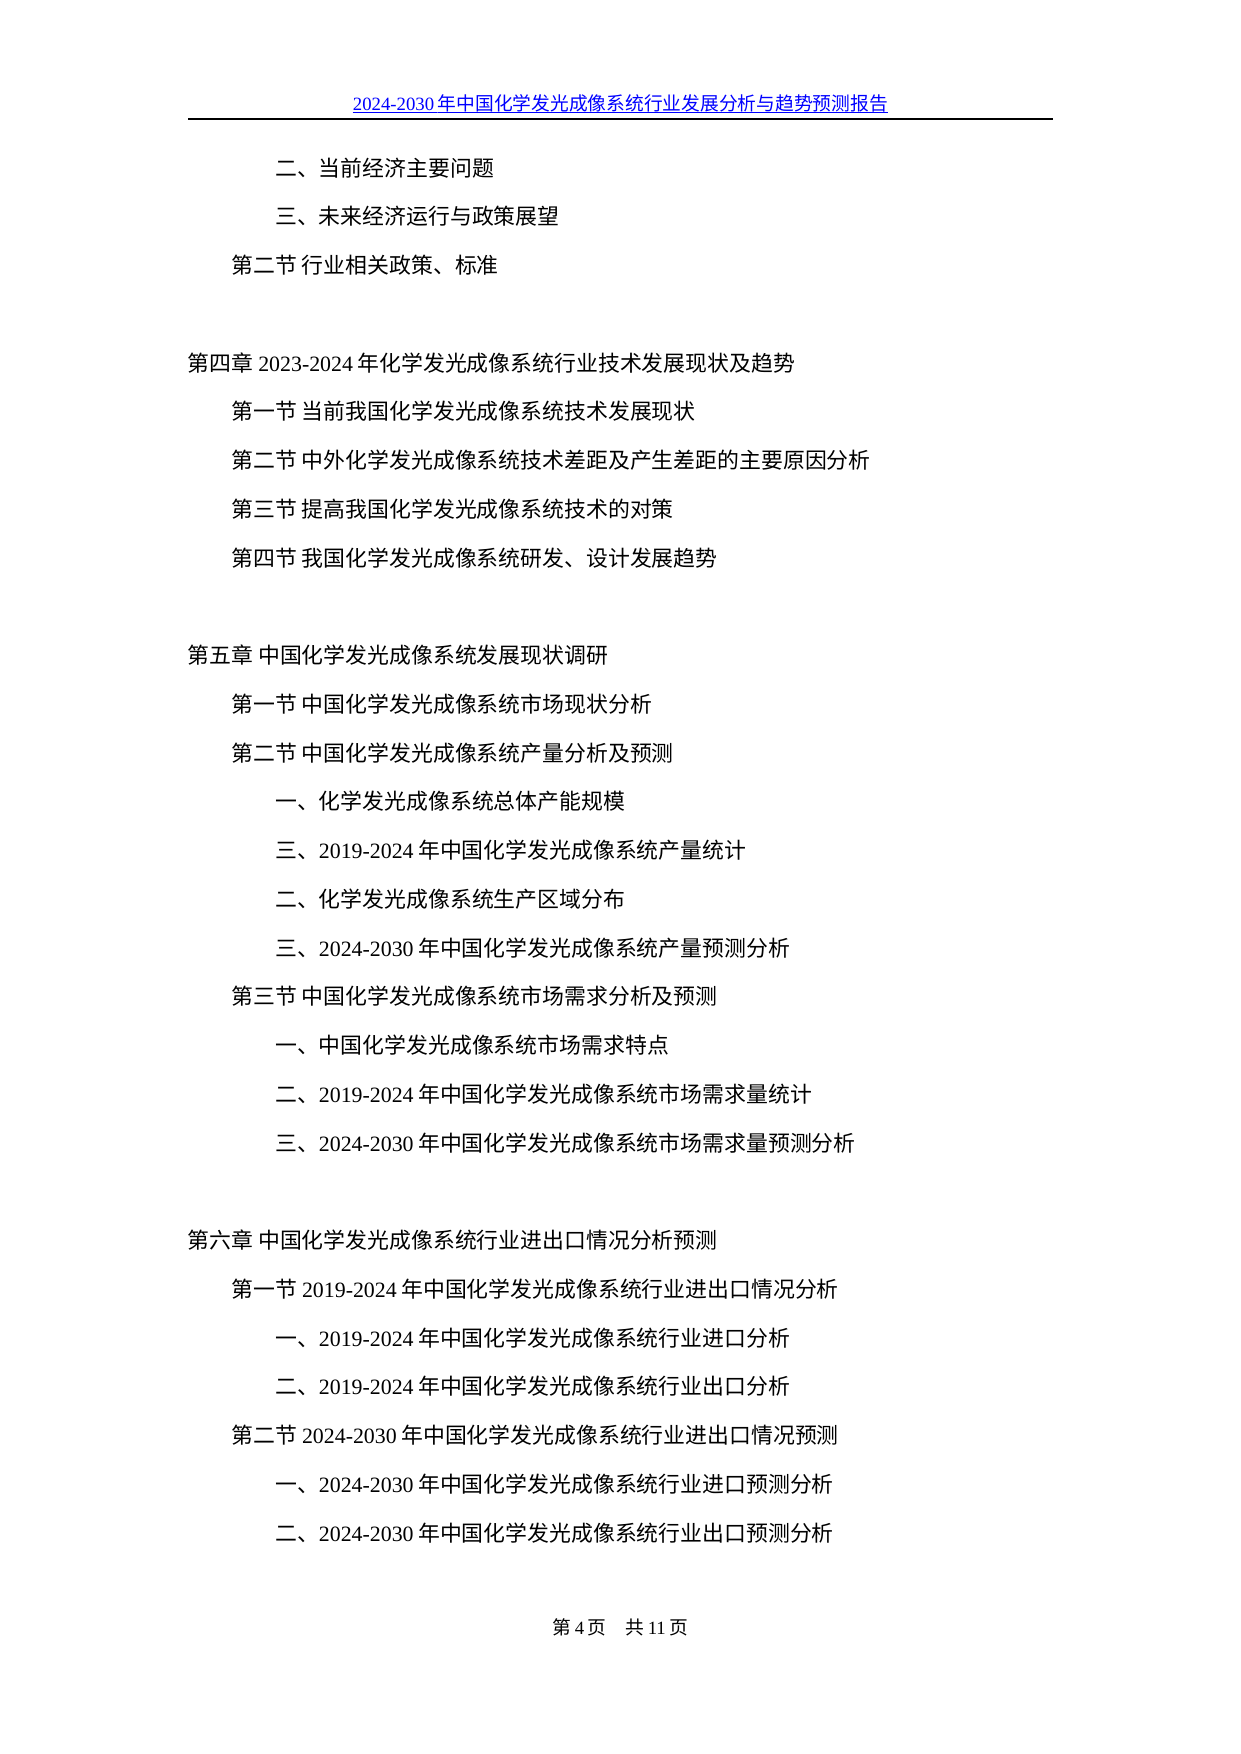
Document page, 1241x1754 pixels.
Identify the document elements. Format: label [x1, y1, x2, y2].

text [187, 150, 1053, 1548]
